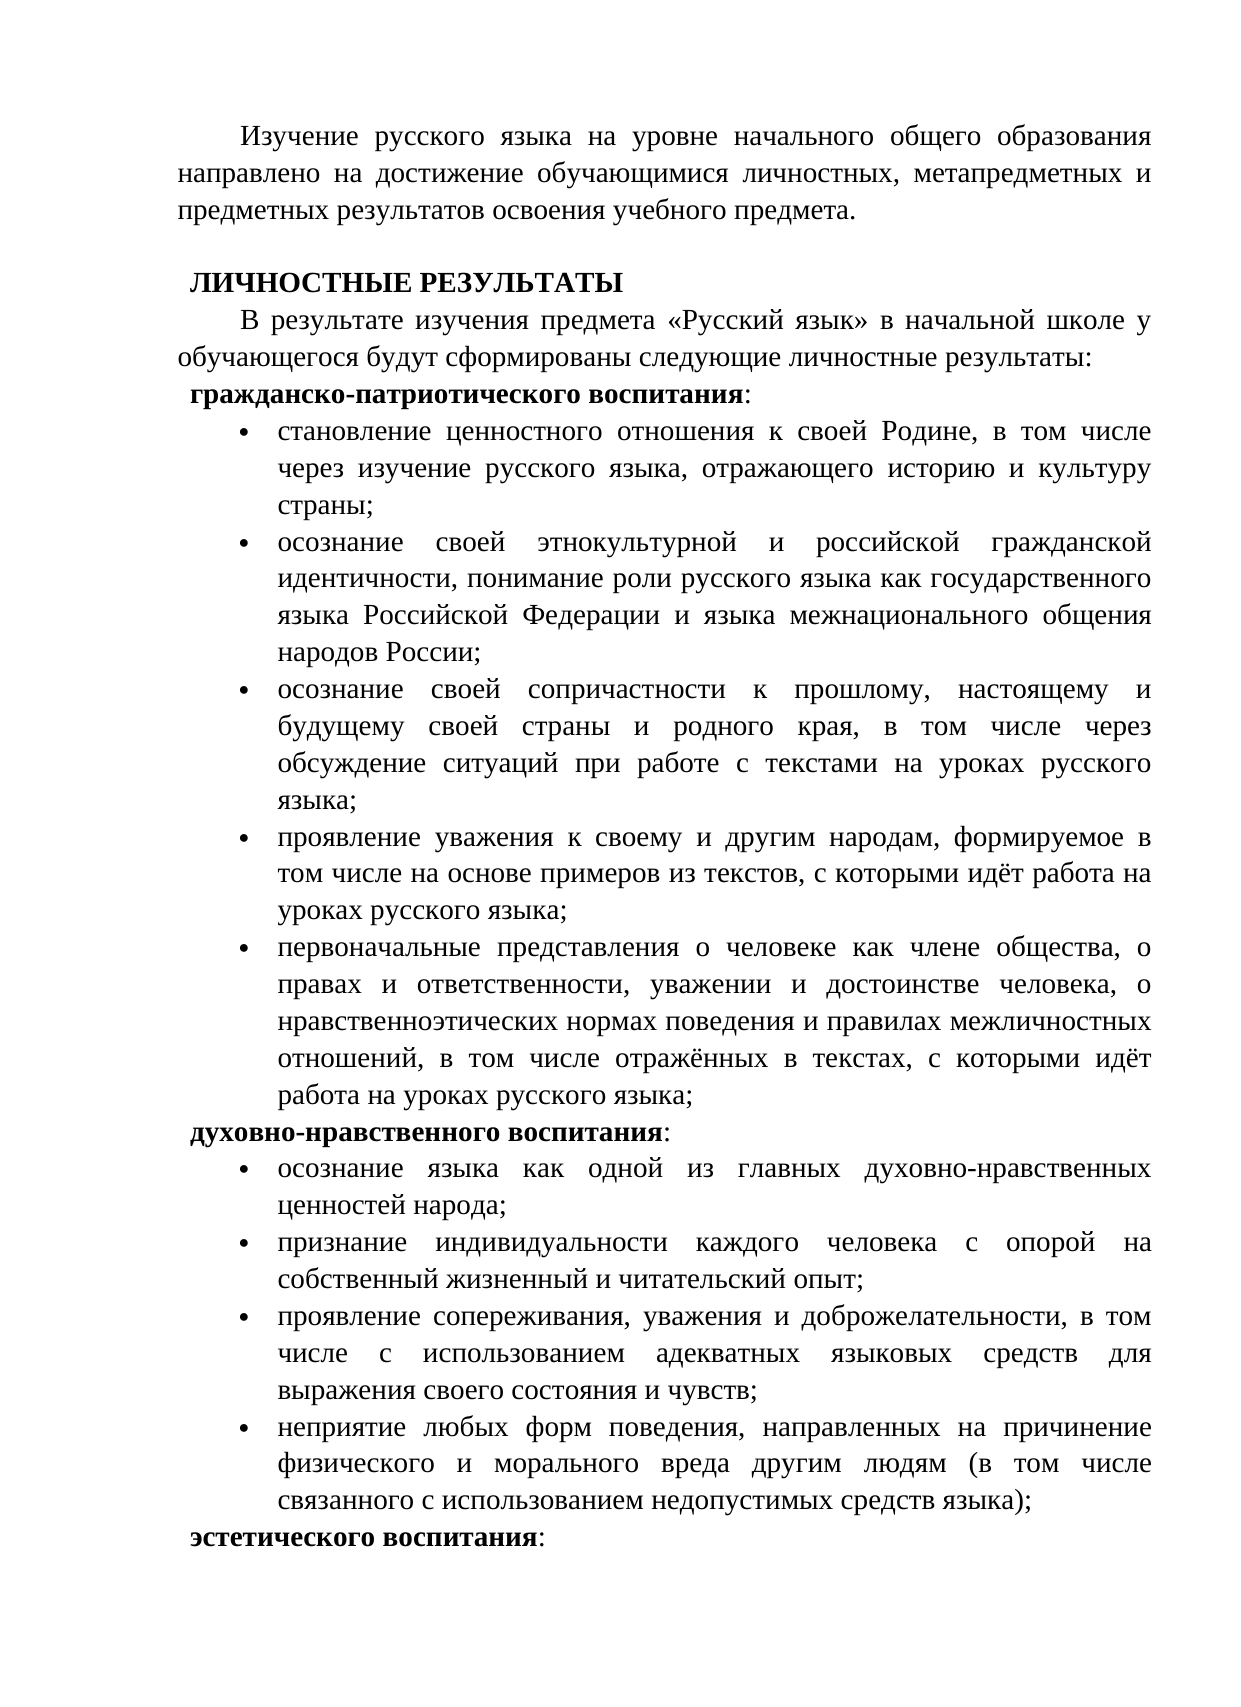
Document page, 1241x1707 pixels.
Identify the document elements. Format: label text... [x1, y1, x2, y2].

list первоначальные представления о человеке как члене общества, о правах и ответственности, уважении и достоинстве человека, о нравственно­этических нормах поведения и правилах межличностных отношений, в том числе отражённых в текстах, с которыми идёт работа на уроках русского языка; [240, 929, 1152, 1110]
list неприятие любых форм поведения, направленных на причинение физического и морального вреда другим людям (в том числе связанного с использованием недопустимых средств языка); [240, 1409, 1152, 1516]
text духовно-нравственного воспитания: [190, 1114, 1152, 1147]
text ЛИЧНОСТНЫЕ РЕЗУЛЬТАТЫ [190, 266, 1152, 299]
list становление ценностного отношения к своей Родине, в том числе через изучение русского языка, отражающего историю и культуру страны; [240, 413, 1152, 520]
text Изучение русского языка на уровне начального общего образования направлено на достижение обучающимися личностных, метапредметных и предметных результатов освоения учебного предмета. [177, 118, 1152, 225]
list признание индивидуальности каждого человека с опорой на собственный жизненный и читательский опыт; [240, 1224, 1152, 1295]
list проявление уважения к своему и другим народам, формируемое в том числе на основе примеров из текстов, с которыми идёт работа на уроках русского языка; [240, 819, 1152, 926]
text В результате изучения предмета «Русский язык» в начальной школе у обучающегося будут сформированы следующие личностные результаты: [177, 302, 1152, 373]
list осознание своей этнокультурной и российской гражданской идентичности, понимание роли русского языка как государственного языка Российской Федерации и языка межнационального общения народов России; [240, 524, 1152, 668]
list проявление сопереживания, уважения и доброжелательности, в том числе с использованием адекватных языковых средств для выражения своего состояния и чувств; [240, 1298, 1152, 1405]
list осознание своей сопричастности к прошлому, настоящему и будущему своей страны и родного края, в том числе через обсуждение ситуаций при работе с текстами на уроках русского языка; [240, 671, 1152, 815]
list осознание языка как одной из главных духовно-нравственных ценностей народа; [240, 1151, 1152, 1221]
text гражданско-патриотического воспитания: [190, 376, 1152, 410]
text эстетического воспитания: [190, 1519, 1152, 1553]
